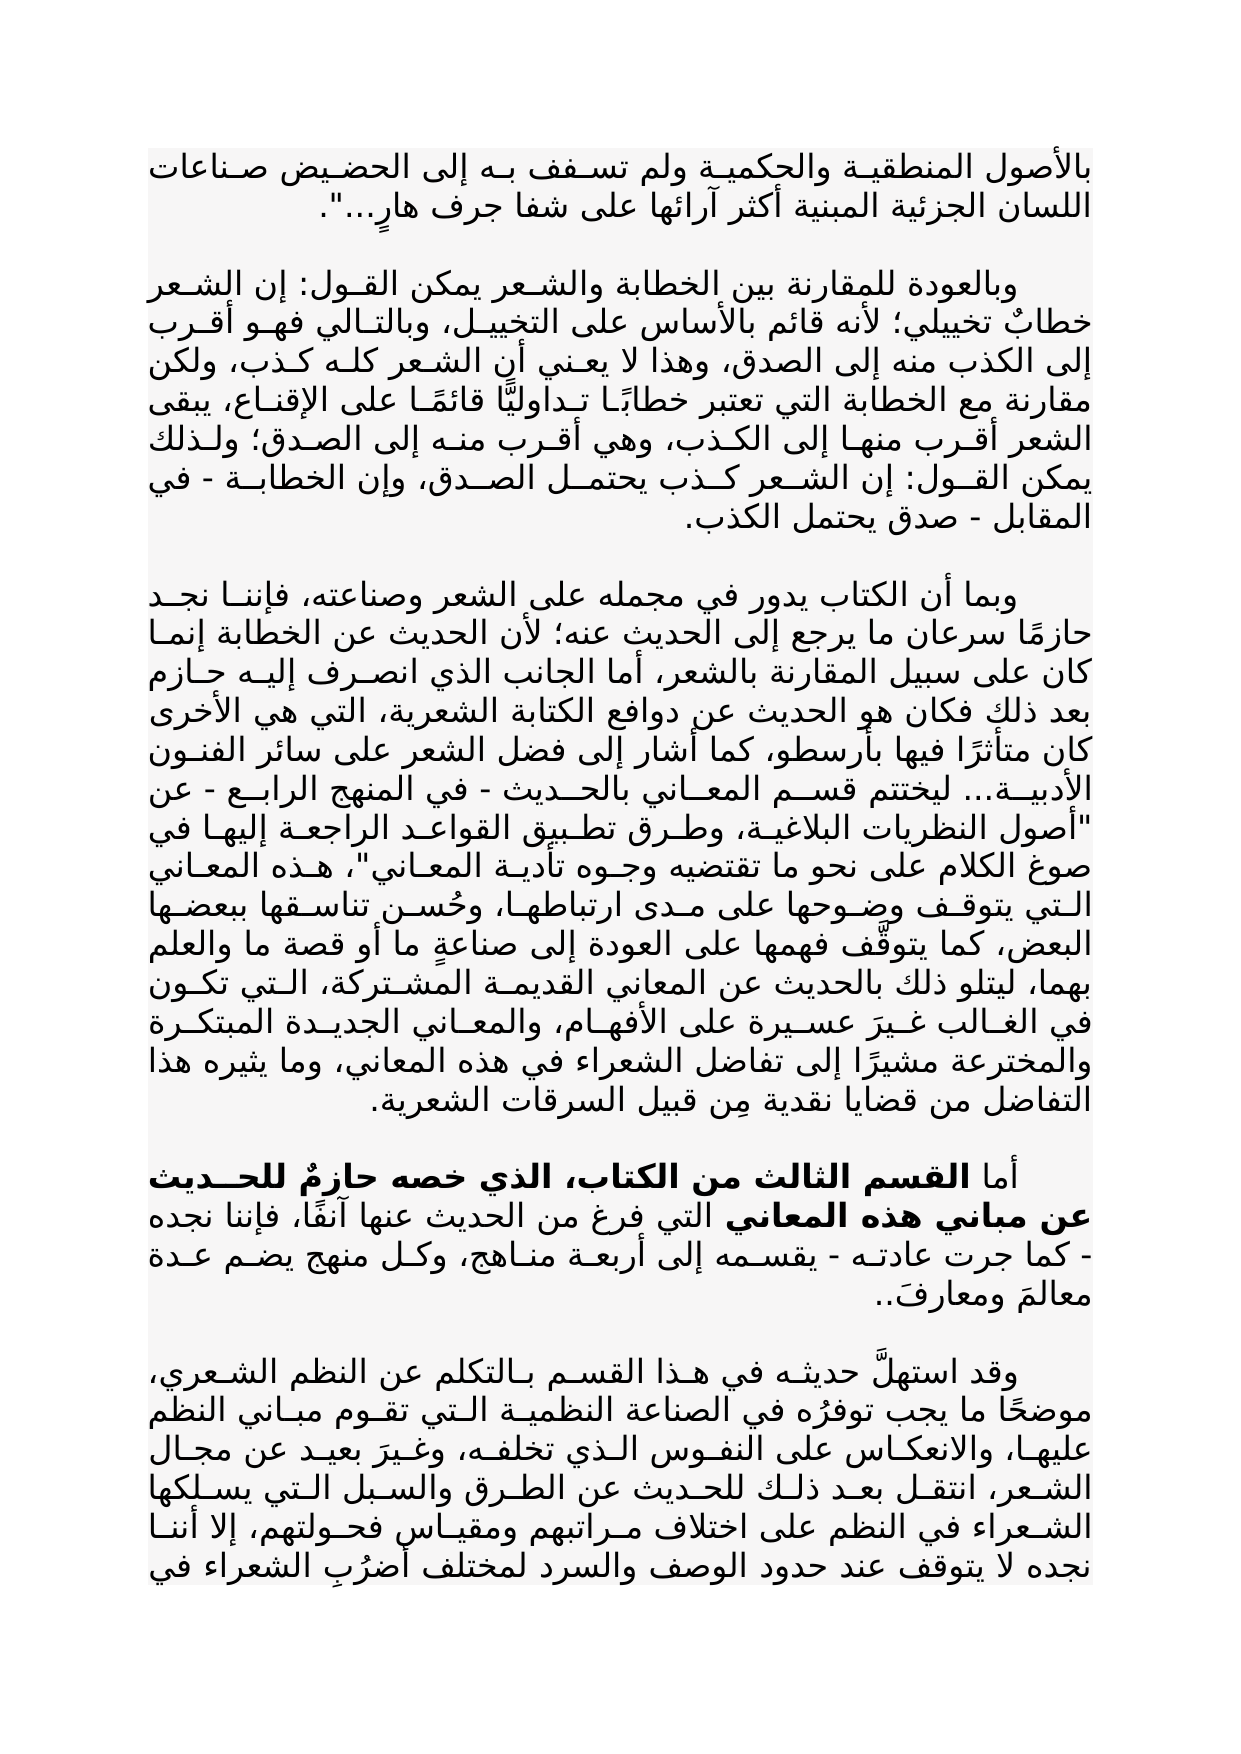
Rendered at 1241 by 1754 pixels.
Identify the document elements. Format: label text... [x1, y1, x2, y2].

text وبالعودة للمقارنة بين الخطابة والشعر يمكن القول: إن الشعر خطابٌ تخييلي؛ لأنه قائم بالأساس على التخييل، وبالتالي فهو أقرب إلى الكذب منه إلى الصدق، وهذا لا يعني أن الشعر كله كذب، ولكن مقارنة مع الخطابة التي تعتبر خطابًا تداوليًّا قائمًا على الإقناع، يبقى الشعر أقرب منها إلى الكذب، وهي أقرب منه إلى الصدق؛ ولذلك يمكن القول: إن الشعر كذب يحتمل الصدق، وإن الخطابة - في المقابل - صدق يحتمل الكذب. [148, 264, 1093, 536]
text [148, 1352, 1093, 1585]
text وبما أن الكتاب يدور في مجمله على الشعر وصناعته، فإننا نجد حازمًا سرعان ما يرجع إلى الحديث عنه؛ لأن الحديث عن الخطابة إنما كان على سبيل المقارنة بالشعر، أما الجانب الذي انصرف إليه حازم بعد ذلك فكان هو الحديث عن دوافع الكتابة الشعرية، التي هي الأخرى كان متأثرًا فيها بأرسطو، كما أشار إلى فضل الشعر على سائر الفنون الأدبية... ليختتم قسم المعاني بالحديث - في المنهج الرابع - عن "أصول النظريات البلاغية، وطرق تطبيق القواعد الراجعة إليها في صوغ الكلام على نحو ما تقتضيه وجوه تأدية المعاني"، هذه المعاني التي يتوقف وضوحها على مدى ارتباطها، وحُسن تناسقها ببعضها البعض، كما يتوقَّف فهمها على العودة إلى صناعةٍ ما أو قصة ما والعلم بهما، ليتلو ذلك بالحديث عن المعاني القديمة المشتركة، التي تكون في الغالب غيرَ عسيرة على الأفهام، والمعاني الجديدة المبتكرة والمخترعة مشيرًا إلى تفاضل الشعراء في هذه المعاني، وما يثيره هذا التفاضل من قضايا نقدية مِن قبيل السرقات الشعرية. [148, 575, 1093, 1119]
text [148, 148, 1093, 225]
text أما القسم الثالث من الكتاب، الذي خصه حازمٌ للحديث عن مباني هذه المعاني التي فرغ من الحديث عنها آنفًا، فإننا نجده - كما جرت عادته - يقسمه إلى أربعة مناهج، وكل منهج يضم عدة معالمَ ومعارفَ.. [148, 1158, 1093, 1313]
